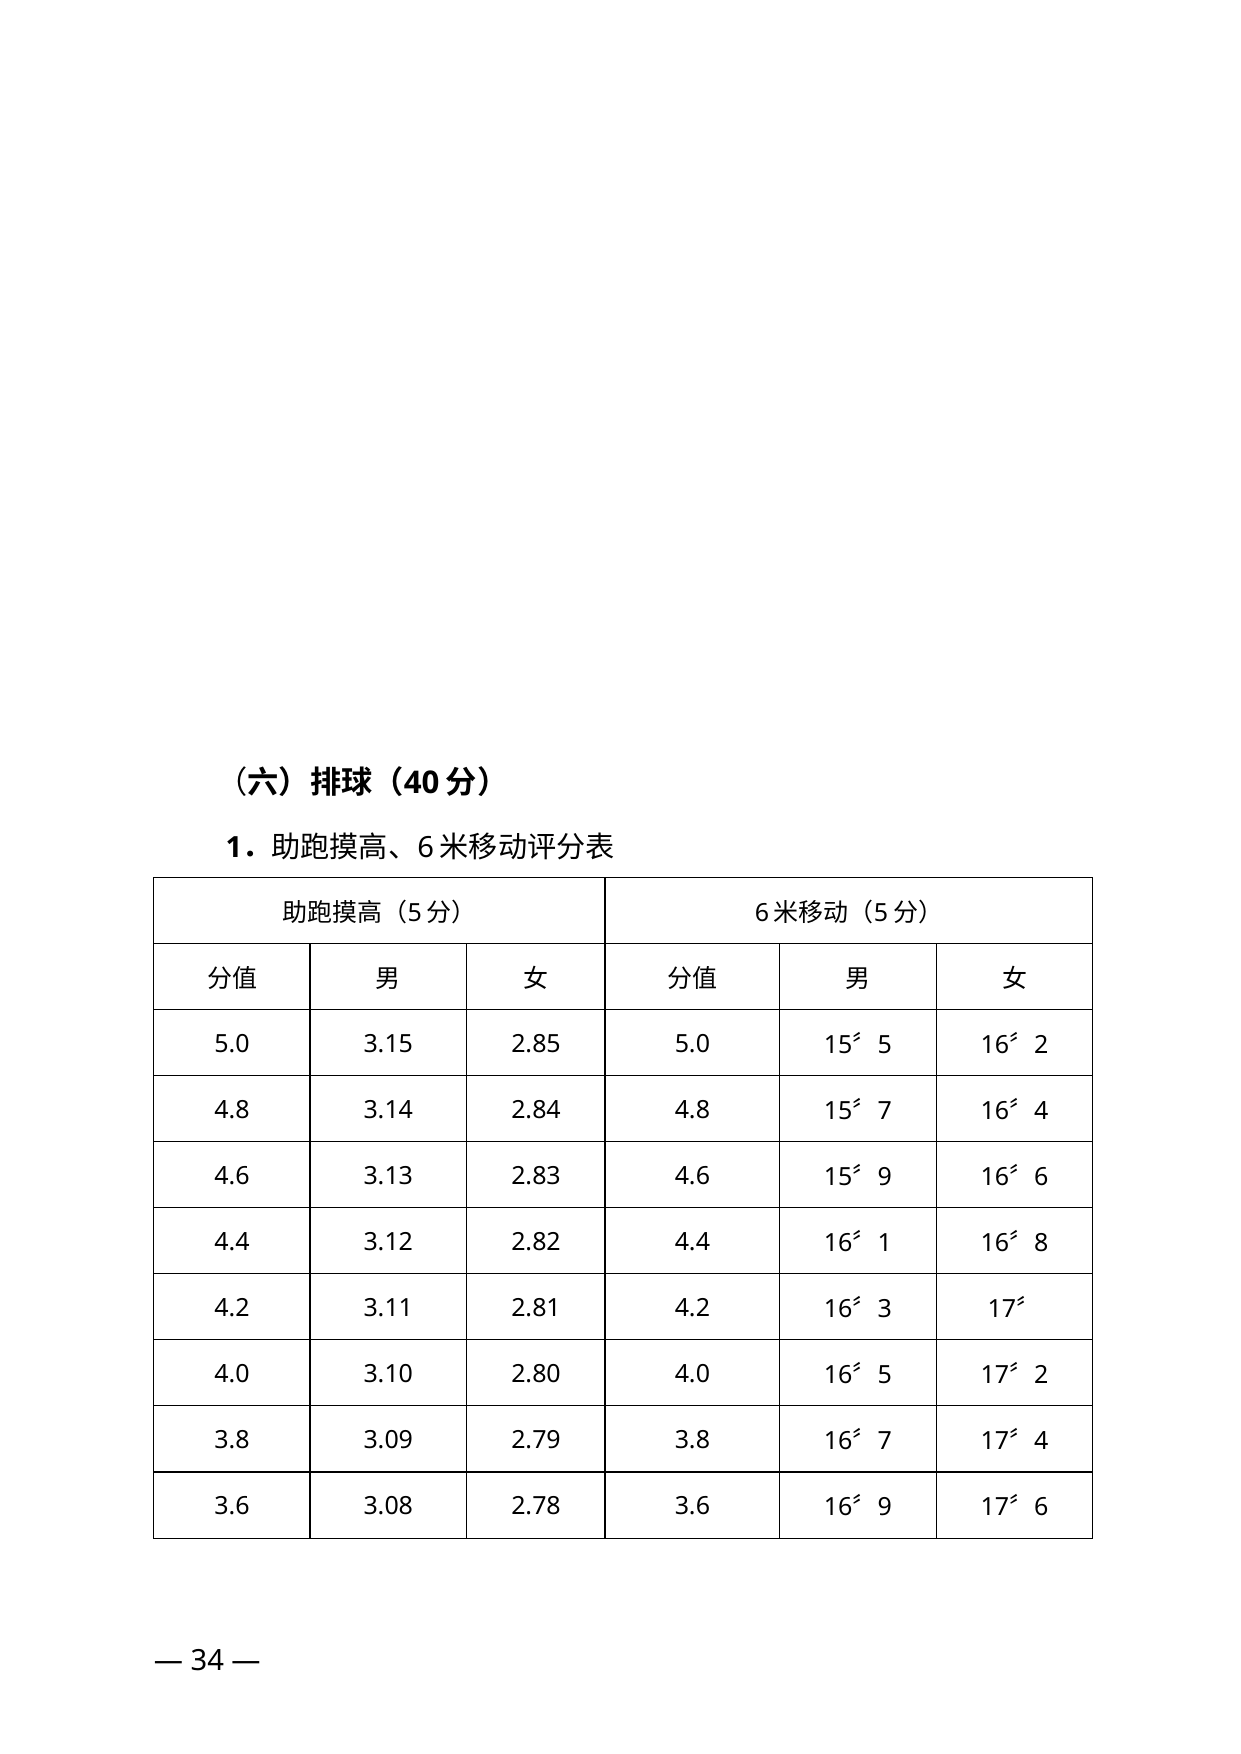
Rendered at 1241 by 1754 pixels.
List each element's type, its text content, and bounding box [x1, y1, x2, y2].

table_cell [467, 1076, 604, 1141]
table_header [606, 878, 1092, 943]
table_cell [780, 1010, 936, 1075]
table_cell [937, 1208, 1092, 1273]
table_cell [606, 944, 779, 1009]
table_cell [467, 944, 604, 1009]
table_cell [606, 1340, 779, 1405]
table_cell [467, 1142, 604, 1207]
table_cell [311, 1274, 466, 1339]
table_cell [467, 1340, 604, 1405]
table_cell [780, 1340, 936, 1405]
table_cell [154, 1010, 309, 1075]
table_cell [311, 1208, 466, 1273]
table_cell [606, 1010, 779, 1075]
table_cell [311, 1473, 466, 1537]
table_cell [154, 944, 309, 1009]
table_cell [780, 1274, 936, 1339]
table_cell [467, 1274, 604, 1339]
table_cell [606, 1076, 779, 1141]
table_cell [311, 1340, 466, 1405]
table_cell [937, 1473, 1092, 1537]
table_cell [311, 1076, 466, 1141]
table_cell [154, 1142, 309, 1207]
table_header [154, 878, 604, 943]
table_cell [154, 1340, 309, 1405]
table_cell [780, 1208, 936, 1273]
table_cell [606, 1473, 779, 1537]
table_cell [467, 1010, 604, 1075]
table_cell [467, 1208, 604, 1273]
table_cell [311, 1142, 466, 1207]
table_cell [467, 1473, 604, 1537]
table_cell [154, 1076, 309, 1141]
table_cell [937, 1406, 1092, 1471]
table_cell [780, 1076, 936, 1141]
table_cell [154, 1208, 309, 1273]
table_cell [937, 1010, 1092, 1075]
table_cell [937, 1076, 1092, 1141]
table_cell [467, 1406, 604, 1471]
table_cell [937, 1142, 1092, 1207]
text （六）排球（40分） [153, 747, 1092, 812]
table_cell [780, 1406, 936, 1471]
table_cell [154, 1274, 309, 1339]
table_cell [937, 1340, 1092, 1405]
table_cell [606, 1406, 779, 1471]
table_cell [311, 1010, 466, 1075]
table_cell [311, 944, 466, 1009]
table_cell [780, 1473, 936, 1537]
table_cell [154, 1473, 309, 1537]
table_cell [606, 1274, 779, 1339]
text 1．助跑摸高、6米移动评分表 [153, 812, 1092, 877]
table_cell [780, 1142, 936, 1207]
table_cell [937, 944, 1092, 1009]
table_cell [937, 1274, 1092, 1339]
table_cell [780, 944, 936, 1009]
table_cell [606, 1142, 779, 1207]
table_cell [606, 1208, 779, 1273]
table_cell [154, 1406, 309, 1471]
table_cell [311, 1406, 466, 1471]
